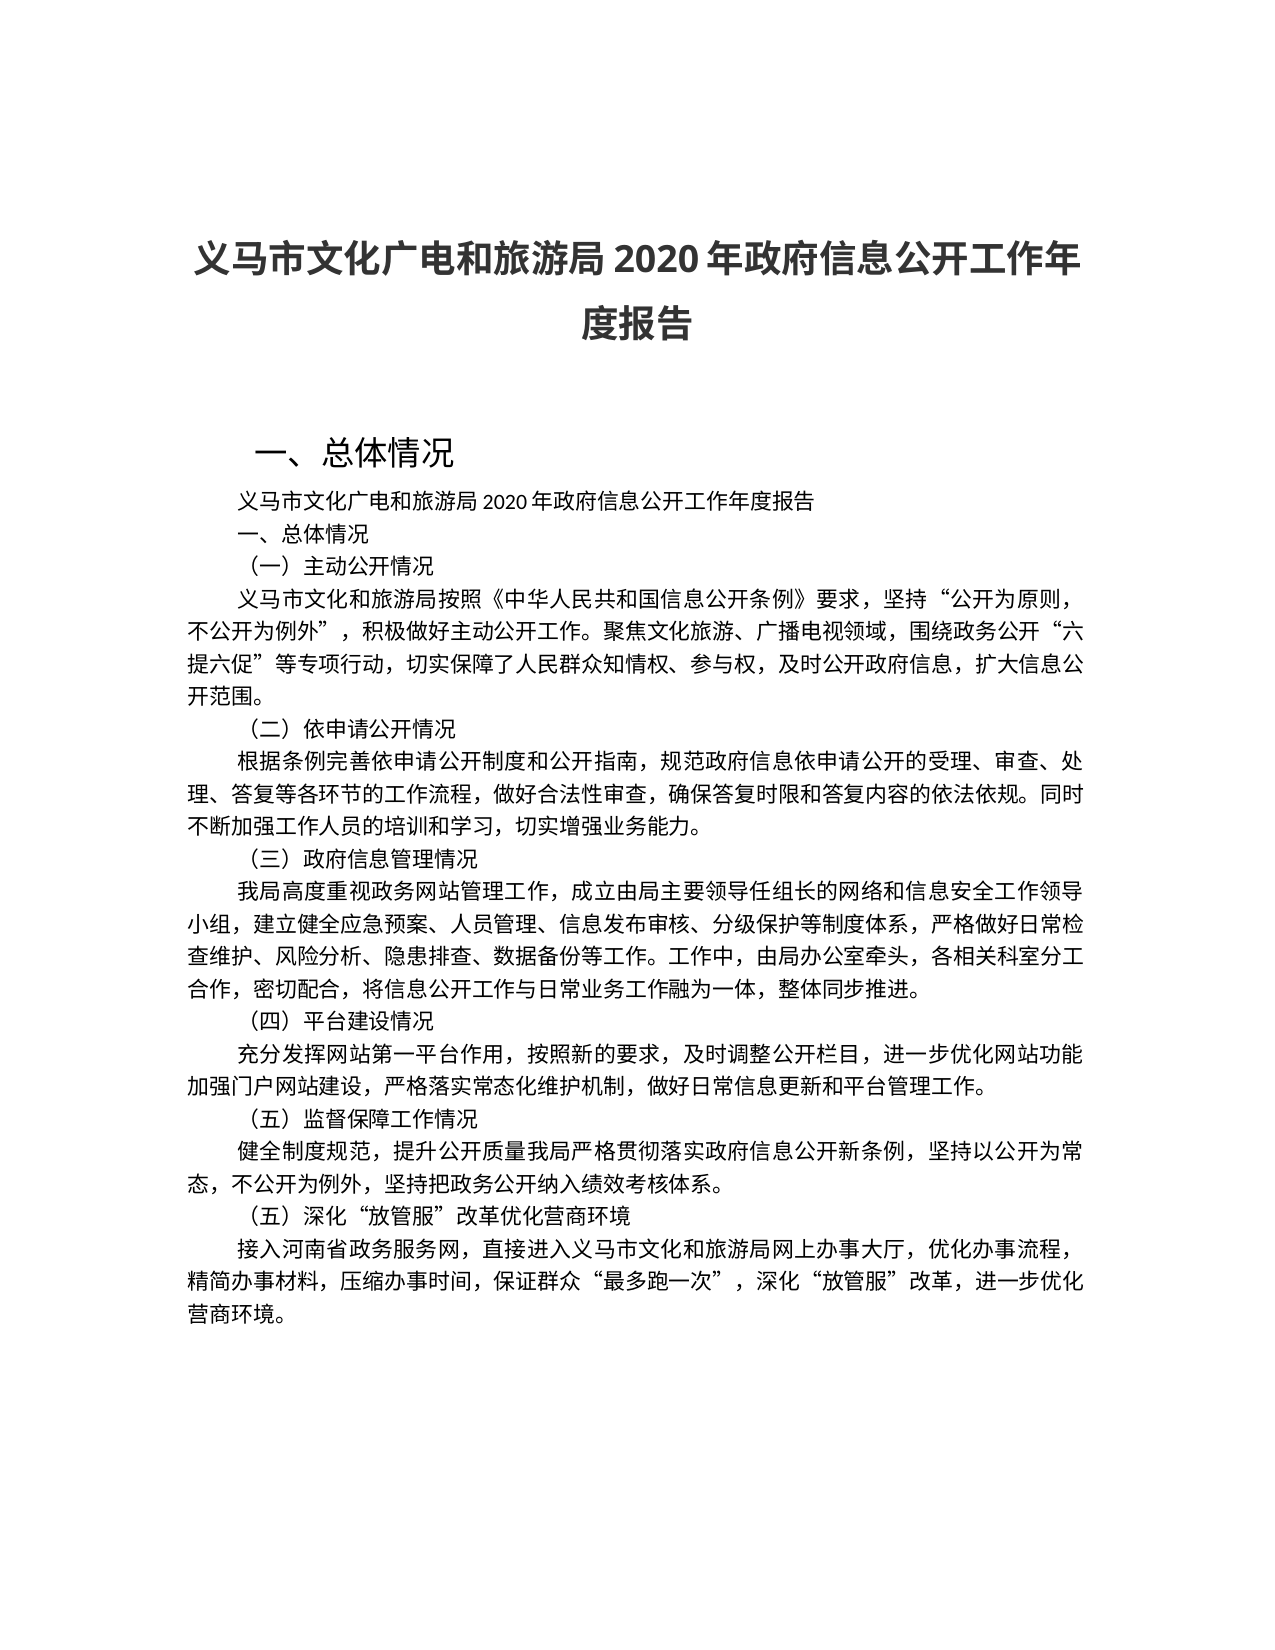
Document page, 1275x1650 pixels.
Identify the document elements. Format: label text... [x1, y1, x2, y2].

text 充分发挥网站第一平台作用，按照新的要求，及时调整公开栏目，进一步优化网站功能加强门户网站建设，严格落实常态化维护机制，做好日常信息更新和平台管理工作。 [187, 1036, 1087, 1101]
text 健全制度规范，提升公开质量我局严格贯彻落实政府信息公开新条例，坚持以公开为常态，不公开为例外，坚持把政务公开纳入绩效考核体系。 [187, 1134, 1087, 1199]
text （三）政府信息管理情况 [187, 841, 1087, 874]
text （五）监督保障工作情况 [187, 1101, 1087, 1134]
text 义马市文化广电和旅游局2020年政府信息公开工作年度报告 [187, 484, 1087, 516]
text 义马市文化广电和旅游局2020年政府信息公开工作年度报告 [187, 224, 1087, 354]
text 我局高度重视政务网站管理工作，成立由局主要领导任组长的网络和信息安全工作领导小组，建立健全应急预案、人员管理、信息发布审核、分级保护等制度体系，严格做好日常检查维护、风险分析、隐患排查、数据备份等工作。工作中，由局办公室牵头，各相关科室分工合作，密切配合，将信息公开工作与日常业务工作融为一体，整体同步推进。 [187, 874, 1087, 1004]
text （四）平台建设情况 [187, 1004, 1087, 1036]
list 总体情况 [187, 419, 1087, 484]
text （二）依申请公开情况 [187, 711, 1087, 744]
text 根据条例完善依申请公开制度和公开指南，规范政府信息依申请公开的受理、审查、处理、答复等各环节的工作流程，做好合法性审查，确保答复时限和答复内容的依法依规。同时不断加强工作人员的培训和学习，切实增强业务能力。 [187, 744, 1087, 841]
text （五）深化“放管服”改革优化营商环境 [187, 1199, 1087, 1231]
text 一、总体情况 [187, 516, 1087, 549]
text 义马市文化和旅游局按照《中华人民共和国信息公开条例》要求，坚持“公开为原则，不公开为例外”，积极做好主动公开工作。聚焦文化旅游、广播电视领域，围绕政务公开“六提六促”等专项行动，切实保障了人民群众知情权、参与权，及时公开政府信息，扩大信息公开范围。 [187, 581, 1087, 711]
text 接入河南省政务服务网，直接进入义马市文化和旅游局网上办事大厅，优化办事流程，精简办事材料，压缩办事时间，保证群众“最多跑一次”，深化“放管服”改革，进一步优化营商环境。 [187, 1231, 1087, 1329]
text （一）主动公开情况 [187, 549, 1087, 581]
